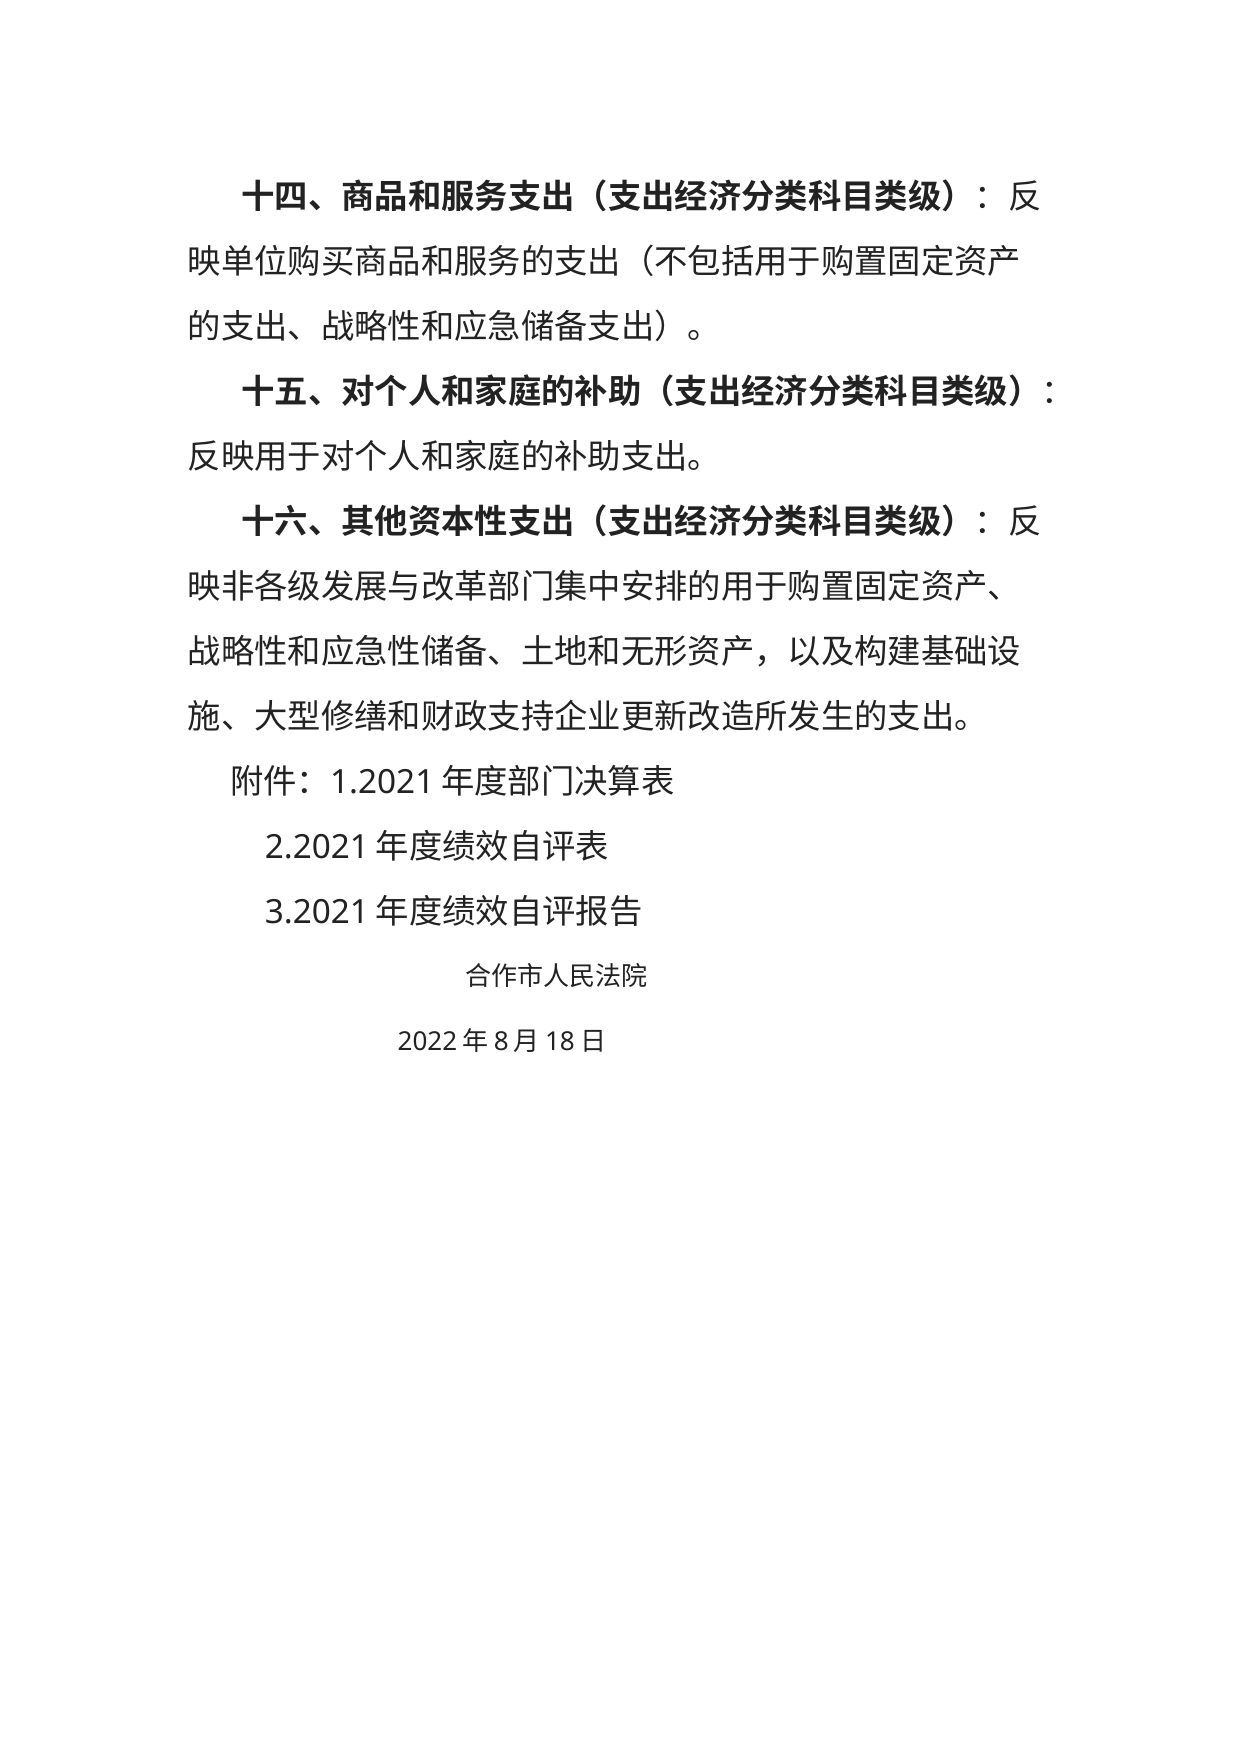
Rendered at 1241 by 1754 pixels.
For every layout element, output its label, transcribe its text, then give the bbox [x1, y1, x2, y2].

text 合作市人民法院 [187, 942, 1053, 1007]
text 十五、对个人和家庭的补助（支出经济分类科目类级）：反映用于对个人和家庭的补助支出。 [187, 357, 1053, 487]
text 十四、商品和服务支出（支出经济分类科目类级）：反映单位购买商品和服务的支出（不包括用于购置固定资产的支出、战略性和应急储备支出）。 [187, 162, 1053, 357]
text 2.2021年度绩效自评表 [187, 812, 1053, 877]
text 3.2021年度绩效自评报告 [187, 877, 1053, 942]
text 十六、其他资本性支出（支出经济分类科目类级）：反映非各级发展与改革部门集中安排的用于购置固定资产、战略性和应急性储备、土地和无形资产，以及构建基础设施、大型修缮和财政支持企业更新改造所发生的支出。 [187, 487, 1053, 747]
text 附件：1.2021年度部门决算表 [187, 747, 1053, 812]
text 2022年8月18日 [187, 1007, 1053, 1072]
